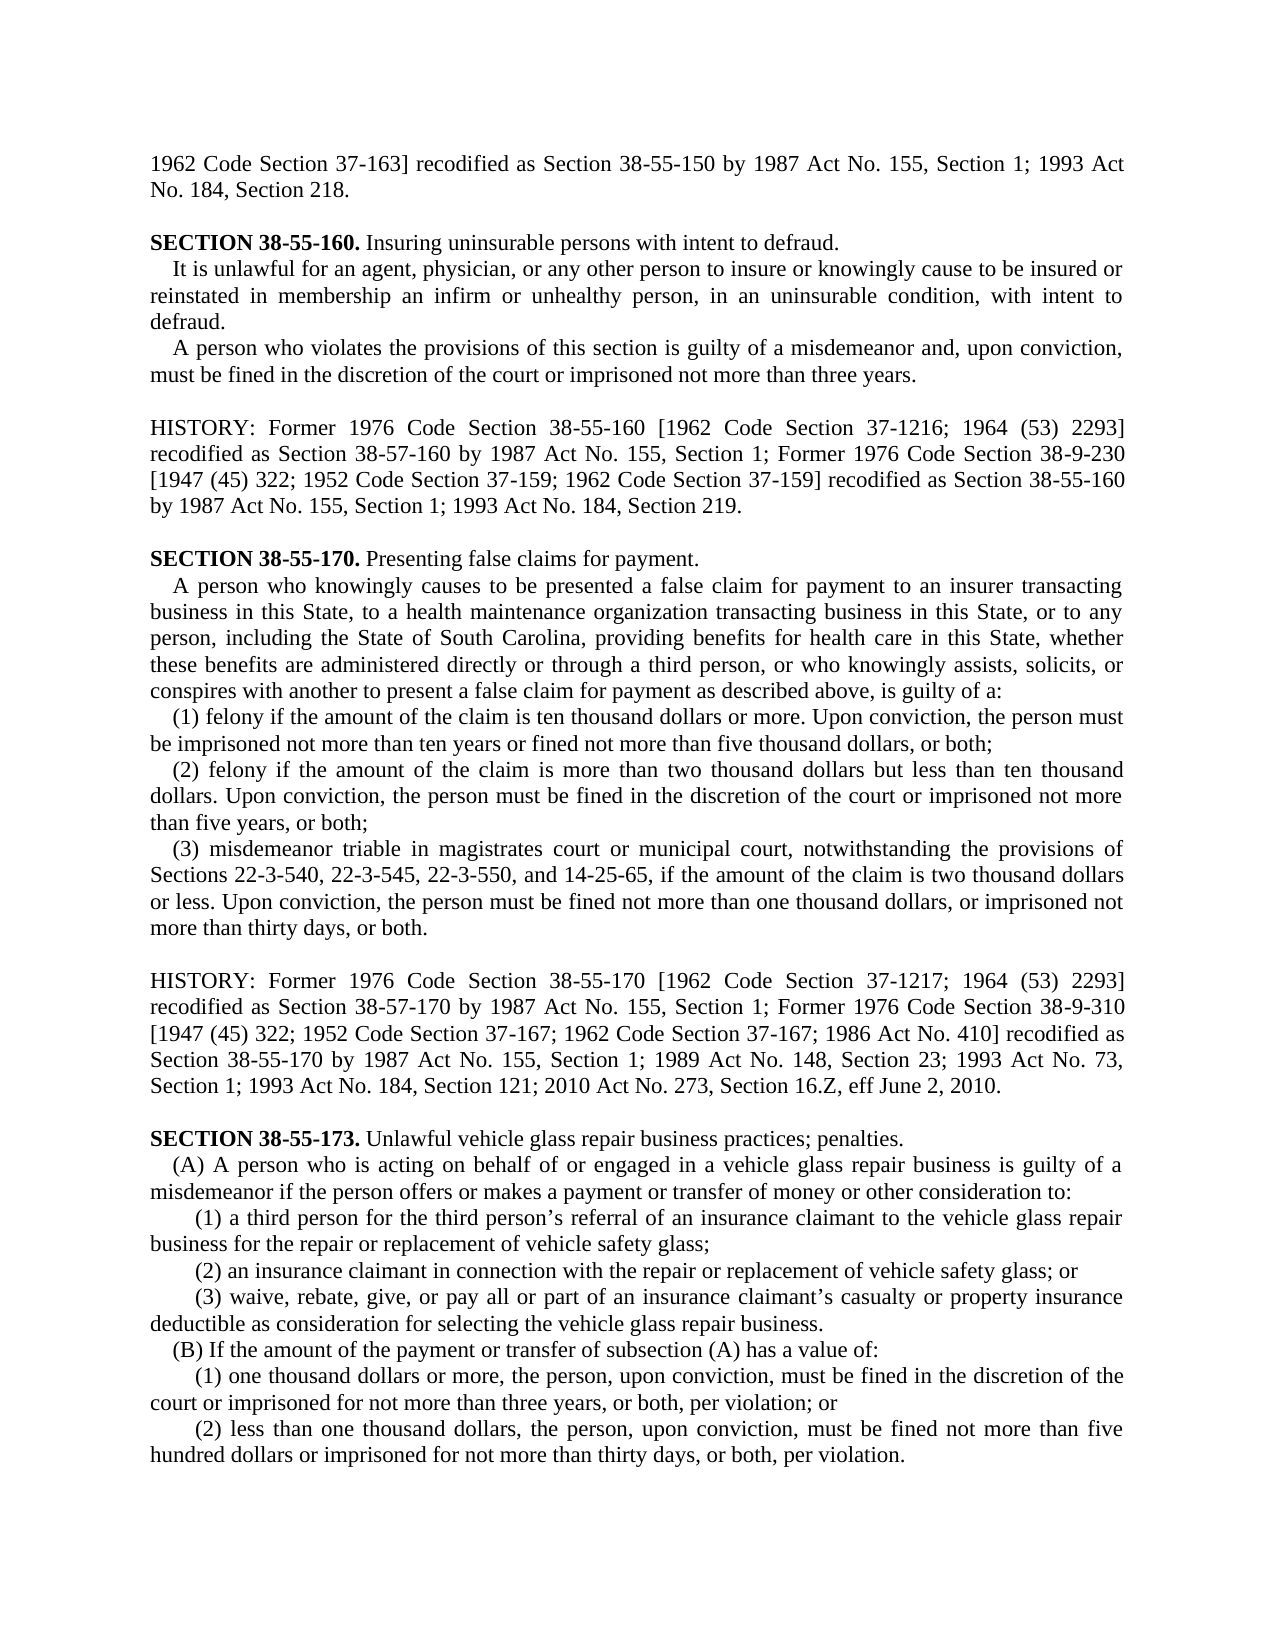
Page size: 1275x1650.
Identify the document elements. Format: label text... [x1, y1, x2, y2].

text (B) If the amount of the payment or transfer of subsection (A) has a value of: [150, 1336, 1125, 1362]
text HISTORY: Former 1976 Code Section 38-55-170 [1962 Code Section 37-1217; 1964 (53) 2293] recodified as Section 38-57-170 by 1987 Act No. 155, Section 1; Former 1976 Code Section 38-9-310 [1947 (45) 322; 1952 Code Section 37-167; 1962 Code Section 37-167; 1986 Act No. 410] recodified as Section 38-55-170 by 1987 Act No. 155, Section 1; 1989 Act No. 148, Section 23; 1993 Act No. 73, Section 1; 1993 Act No. 184, Section 121; 2010 Act No. 273, Section 16.Z, eff June 2, 2010. [150, 967, 1125, 1099]
text SECTION 38-55-160. Insuring uninsurable persons with intent to defraud. [150, 229, 1125, 255]
text SECTION 38-55-173. Unlawful vehicle glass repair business practices; penalties. [150, 1125, 1125, 1151]
text (1) one thousand dollars or more, the person, upon conviction, must be fined in the discretion of the court or imprisoned for not more than three years, or both, per violation; or [150, 1362, 1125, 1415]
text (1) felony if the amount of the claim is ten thousand dollars or more. Upon conviction, the person must be imprisoned not more than ten years or fined not more than five thousand dollars, or both; [150, 703, 1125, 756]
text (2) an insurance claimant in connection with the repair or replacement of vehicle safety glass; or [150, 1257, 1125, 1283]
text A person who knowingly causes to be presented a false claim for payment to an insurer transacting business in this State, to a health maintenance organization transacting business in this State, or to any person, including the State of South Carolina, providing benefits for health care in this State, whether these benefits are administered directly or through a third person, or who knowingly assists, solicits, or conspires with another to present a false claim for payment as described above, is guilty of a: [150, 572, 1125, 703]
text SECTION 38-55-170. Presenting false claims for payment. [150, 545, 1125, 572]
text (1) a third person for the third person’s referral of an insurance claimant to the vehicle glass repair business for the repair or replacement of vehicle safety glass; [150, 1204, 1125, 1257]
text (2) felony if the amount of the claim is more than two thousand dollars but less than ten thousand dollars. Upon conviction, the person must be fined in the discretion of the court or imprisoned not more than five years, or both; [150, 756, 1125, 835]
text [150, 150, 1125, 203]
text (A) A person who is acting on behalf of or engaged in a vehicle glass repair business is guilty of a misdemeanor if the person offers or makes a payment or transfer of money or other consideration to: [150, 1151, 1125, 1204]
text (2) less than one thousand dollars, the person, upon conviction, must be fined not more than five hundred dollars or imprisoned for not more than thirty days, or both, per violation. [150, 1415, 1125, 1468]
text (3) misdemeanor triable in magistrates court or municipal court, notwithstanding the provisions of Sections 22-3-540, 22-3-545, 22-3-550, and 14-25-65, if the amount of the claim is two thousand dollars or less. Upon conviction, the person must be fined not more than one thousand dollars, or imprisoned not more than thirty days, or both. [150, 835, 1125, 941]
text (3) waive, rebate, give, or pay all or part of an insurance claimant’s casualty or property insurance deductible as consideration for selecting the vehicle glass repair business. [150, 1283, 1125, 1336]
text It is unlawful for an agent, physician, or any other person to insure or knowingly cause to be insured or reinstated in membership an infirm or unhealthy person, in an uninsurable condition, with intent to defraud. [150, 255, 1125, 334]
text HISTORY: Former 1976 Code Section 38-55-160 [1962 Code Section 37-1216; 1964 (53) 2293] recodified as Section 38-57-160 by 1987 Act No. 155, Section 1; Former 1976 Code Section 38-9-230 [1947 (45) 322; 1952 Code Section 37-159; 1962 Code Section 37-159] recodified as Section 38-55-160 by 1987 Act No. 155, Section 1; 1993 Act No. 184, Section 219. [150, 413, 1125, 519]
